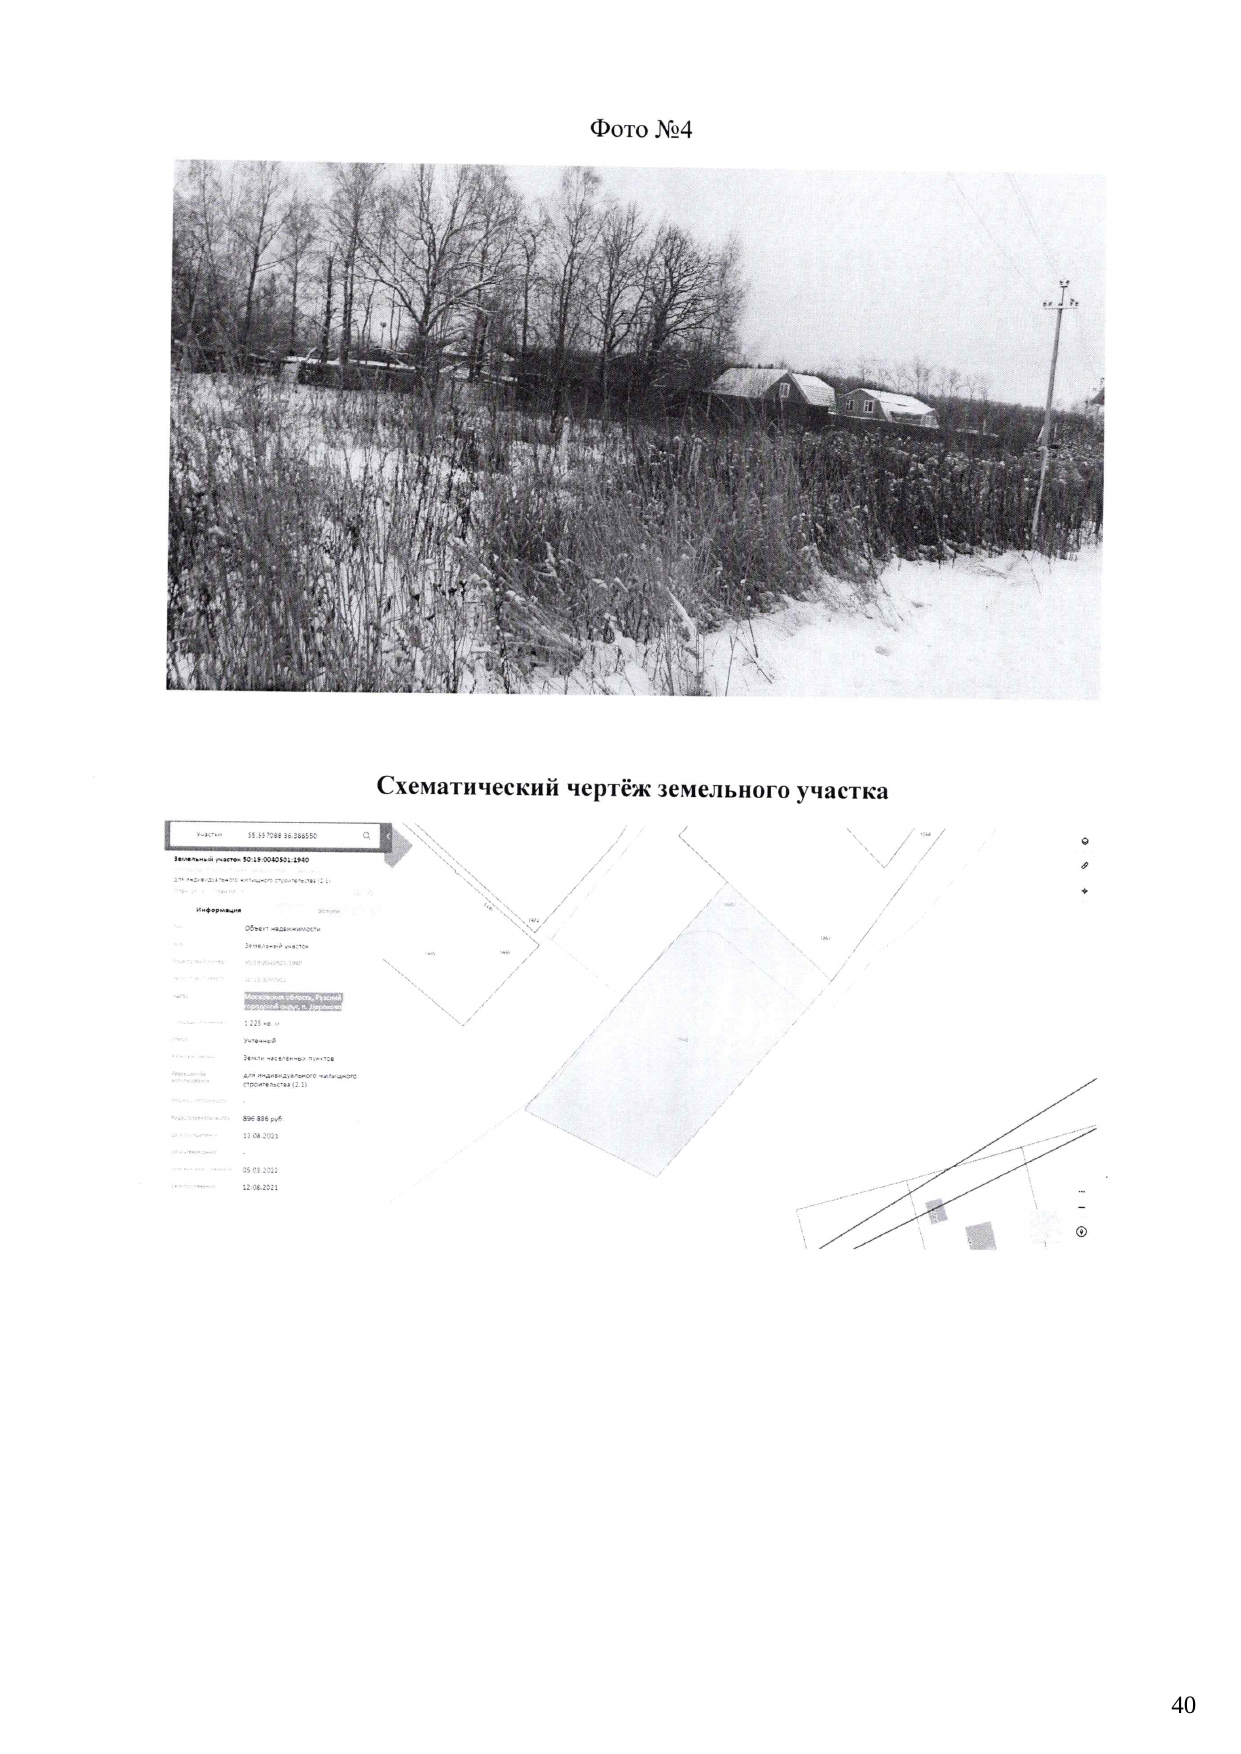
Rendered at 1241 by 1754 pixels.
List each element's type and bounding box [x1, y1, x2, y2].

picture [73, 88, 1180, 1508]
